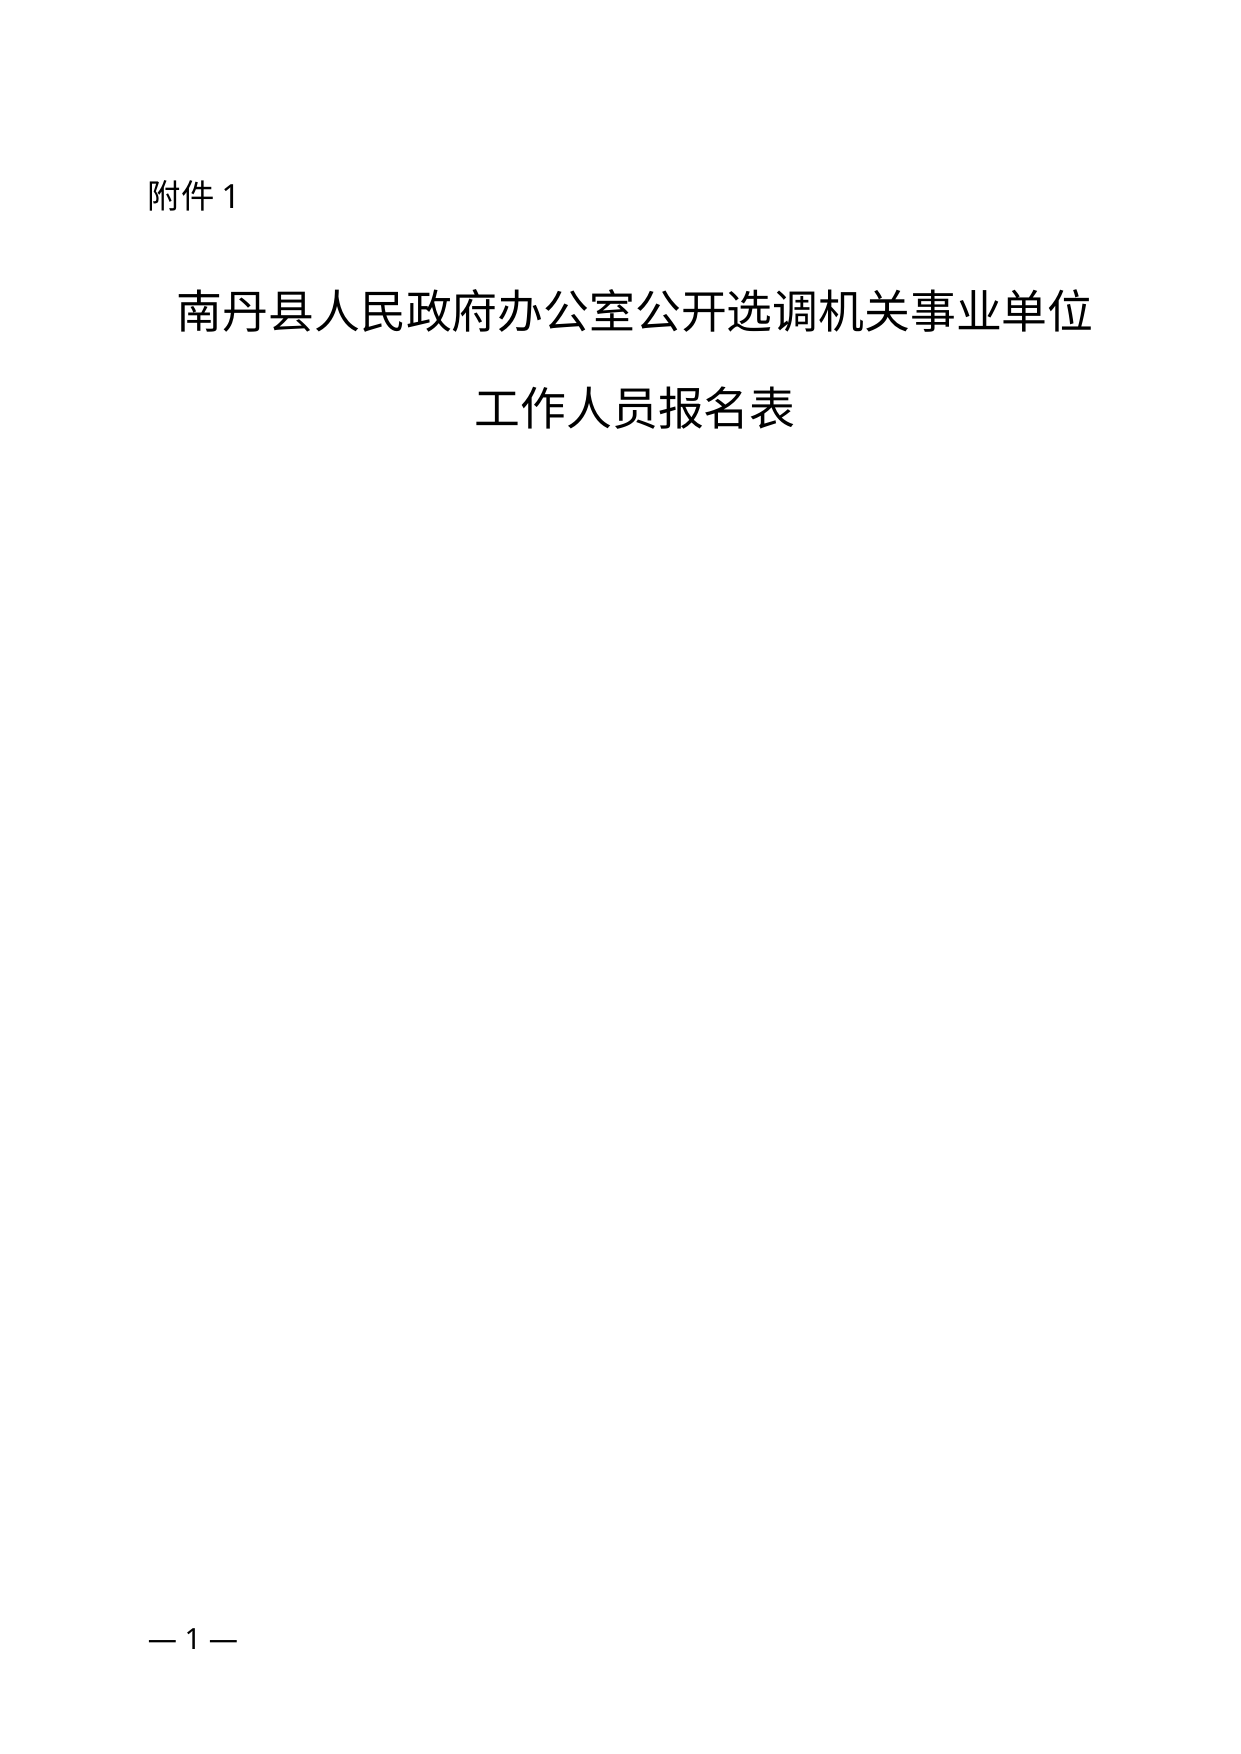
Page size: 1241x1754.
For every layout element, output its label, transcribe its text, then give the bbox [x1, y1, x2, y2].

text 南丹县人民政府办公室公开选调机关事业单位 [148, 259, 1122, 357]
text 工作人员报名表 [148, 357, 1122, 454]
text 附件1 [148, 162, 1122, 227]
